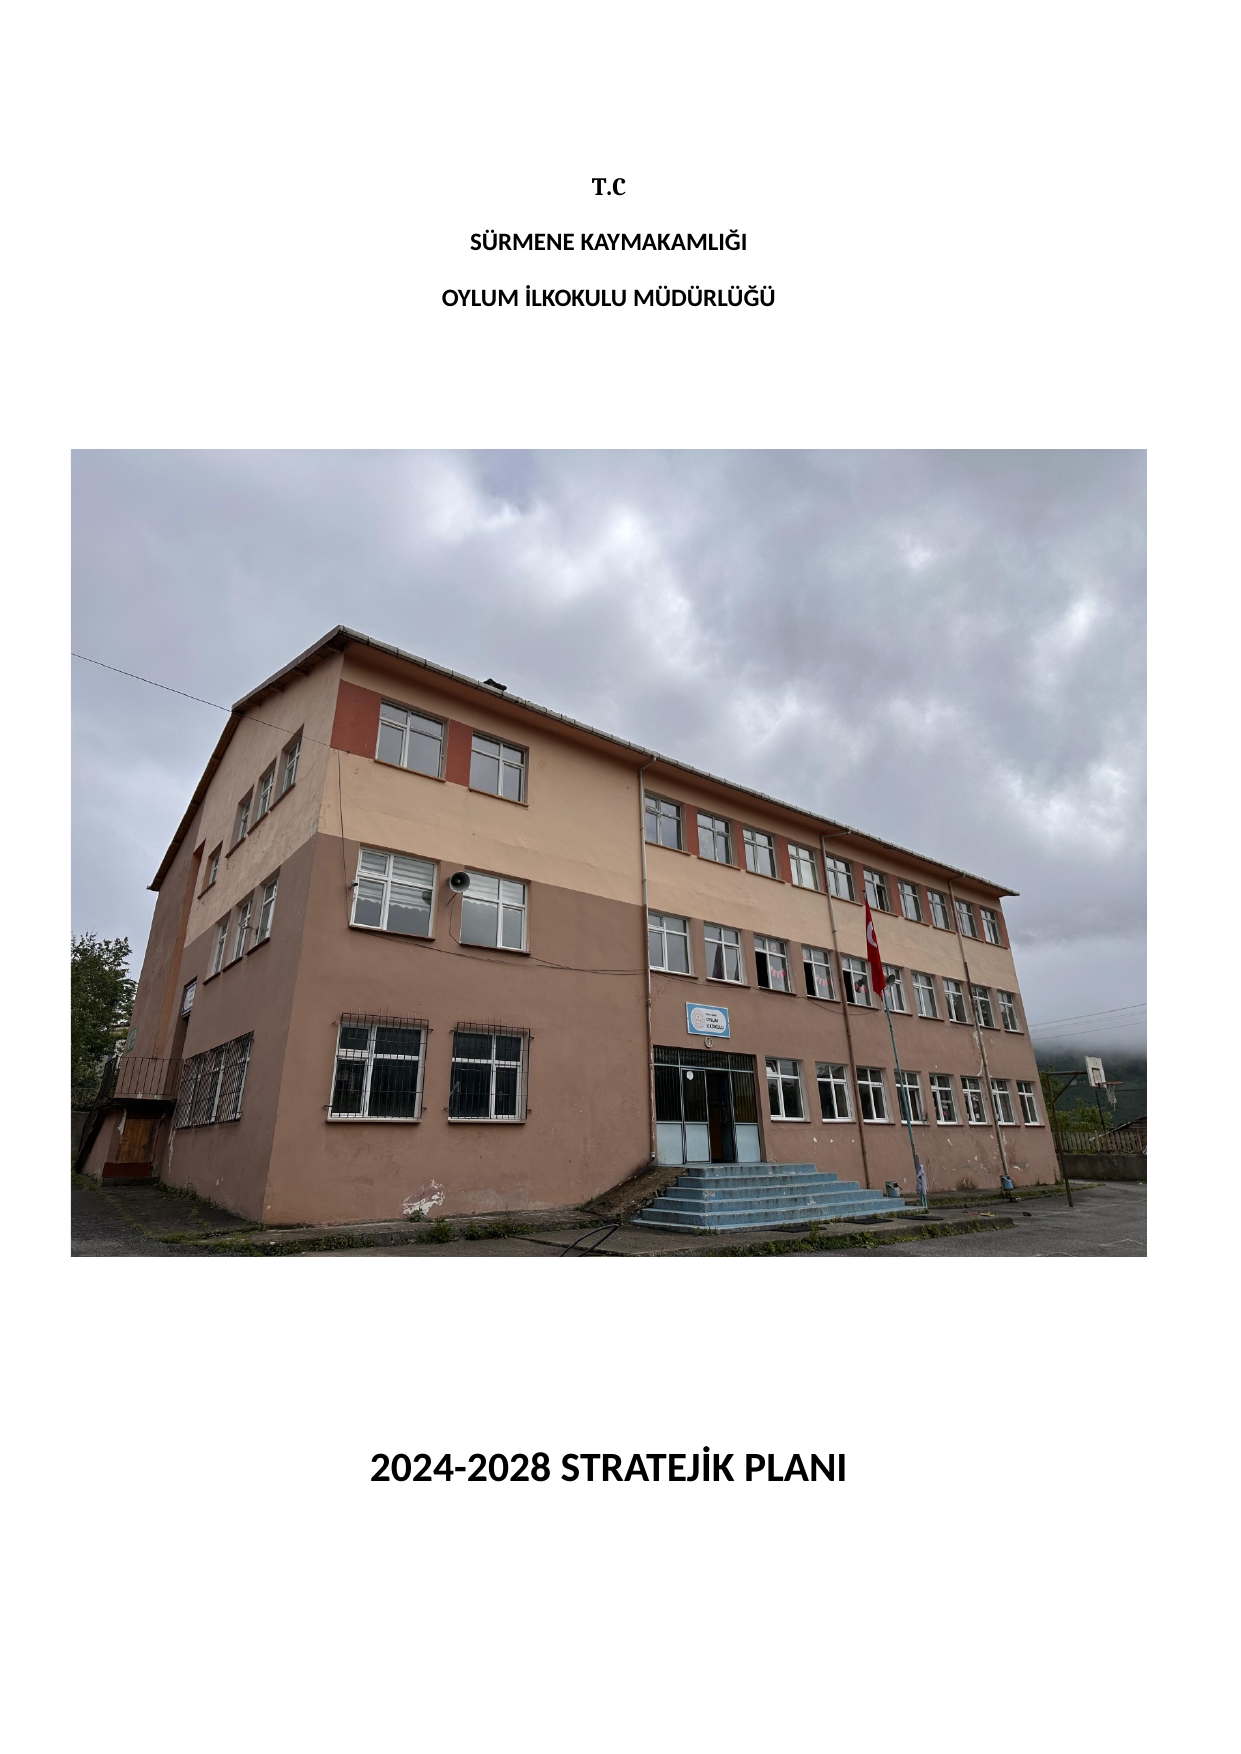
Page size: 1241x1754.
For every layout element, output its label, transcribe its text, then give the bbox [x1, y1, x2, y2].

text OYLUM İLKOKULU MÜDÜRLÜĞÜ [156, 282, 1061, 313]
subtitle T.C [156, 173, 1061, 202]
text SÜRMENE KAYMAKAMLIĞI [156, 226, 1061, 256]
text 2024-2028 STRATEJİK PLANI [156, 1441, 1061, 1491]
picture [70, 449, 1147, 1257]
